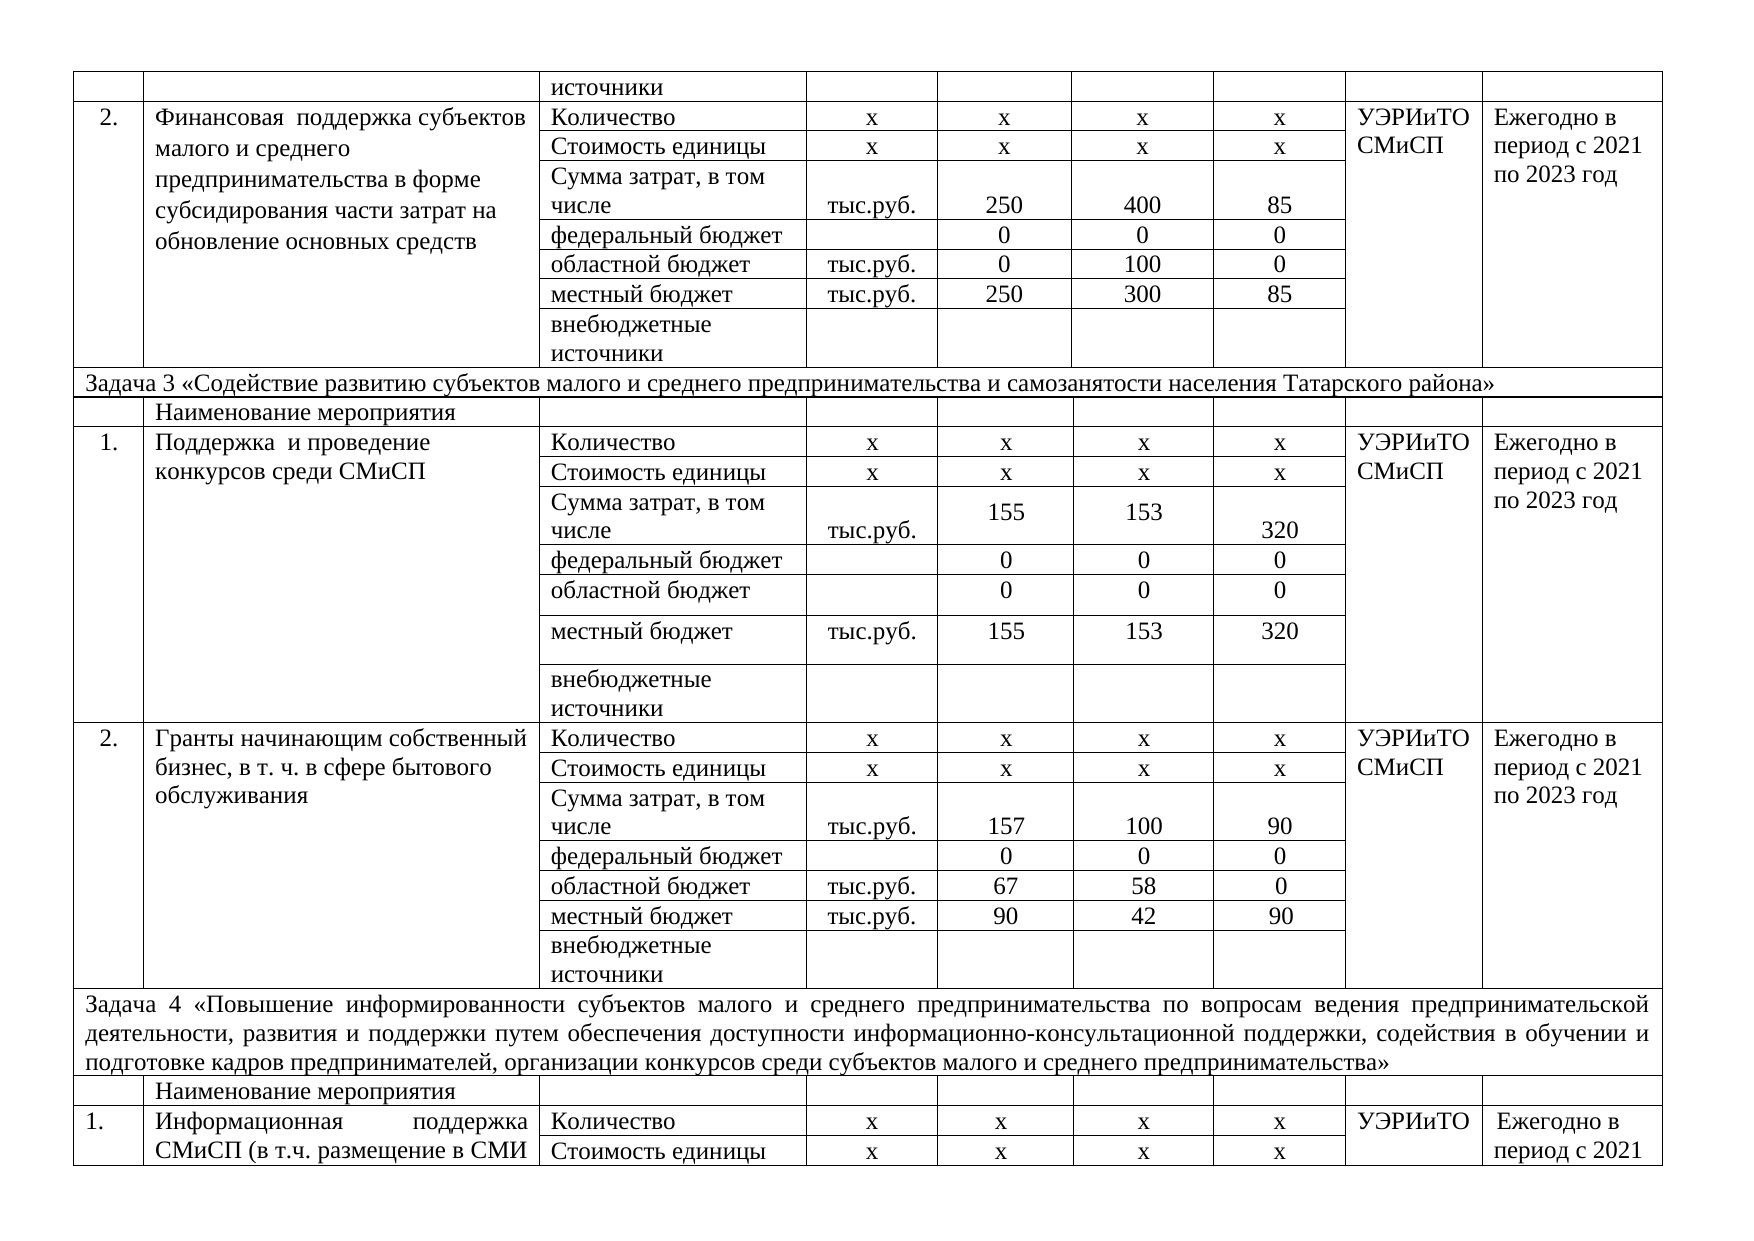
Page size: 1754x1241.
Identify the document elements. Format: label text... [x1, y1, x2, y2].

table_cell Количество [540, 1106, 806, 1135]
table_cell [540, 398, 806, 426]
table_cell х [1074, 427, 1213, 456]
table_cell 1. [74, 427, 143, 722]
table_cell [807, 931, 937, 988]
table_cell Наименование мероприятия [144, 1076, 539, 1105]
table_cell 0 [1074, 841, 1213, 870]
table_cell местный бюджет [540, 279, 806, 308]
table_cell тыс.руб. [807, 871, 937, 900]
table_cell х [807, 1136, 937, 1165]
table_cell Ежегодно в период с 2021 по 2023 год [1483, 427, 1662, 722]
table_cell Ежегодно в период с 2021 по 2023 год [1483, 1106, 1662, 1165]
table_cell 2. [74, 723, 143, 988]
table_cell х [807, 102, 937, 130]
table_cell х [1214, 131, 1345, 160]
table_cell [938, 309, 1071, 367]
table_cell х [807, 427, 937, 456]
table_cell 320 [1214, 487, 1345, 544]
table_cell 153 [1074, 487, 1213, 544]
table_cell [1072, 72, 1213, 101]
table_cell 0 [1074, 545, 1213, 574]
table_cell х [1214, 427, 1345, 456]
table_cell х [1074, 753, 1213, 782]
table_cell [1074, 398, 1213, 426]
table_cell х [1214, 102, 1345, 130]
table_cell Наименование мероприятия [144, 398, 539, 426]
table_cell [1074, 1076, 1213, 1105]
table_cell 100 [1074, 783, 1213, 840]
table_cell 1. [74, 1106, 143, 1165]
table_cell х [807, 753, 937, 782]
table_cell федеральный бюджет [540, 841, 806, 870]
table_cell 0 [1074, 575, 1213, 615]
table_cell [807, 309, 937, 367]
table_cell 0 [1214, 871, 1345, 900]
table_cell х [807, 1106, 937, 1135]
table_cell федеральный бюджет [540, 220, 806, 248]
table_cell [1072, 309, 1213, 367]
table_cell Стоимость единицы [540, 457, 806, 486]
table_cell Ежегодно в период с 2021 по 2023 год [1483, 102, 1662, 367]
table_cell Стоимость единицы [540, 131, 806, 160]
table_cell х [807, 457, 937, 486]
table_cell 0 [938, 841, 1073, 870]
table_cell х [938, 1136, 1073, 1165]
table_cell [807, 665, 937, 722]
table_cell тыс.руб. [807, 279, 937, 308]
table_cell 400 [1072, 161, 1213, 219]
table_cell Стоимость единицы [540, 1136, 806, 1165]
table_cell 0 [1214, 841, 1345, 870]
table_cell тыс.руб. [807, 901, 937, 929]
table_cell х [807, 131, 937, 160]
table_cell 0 [1214, 545, 1345, 574]
table_cell 157 [938, 783, 1073, 840]
table_cell х [1214, 1106, 1345, 1135]
table_cell [807, 220, 937, 248]
table_cell 300 [1072, 279, 1213, 308]
table_cell 42 [1074, 901, 1213, 929]
table_cell х [1074, 1136, 1213, 1165]
table_cell Сумма затрат, в том числе [540, 487, 806, 544]
table_cell Поддержка и проведение конкурсов среди СМиСП [144, 427, 539, 722]
table_cell Количество [540, 427, 806, 456]
table_cell УЭРИиТО [1346, 1106, 1482, 1165]
table_cell 58 [1074, 871, 1213, 900]
table_cell [938, 931, 1073, 988]
table_cell внебюджетные источники [540, 665, 806, 722]
table_cell Задача 4 «Повышение информированности субъектов малого и среднего предпринимательства по вопросам ведения предпринимательской деятельности, развития и поддержки путем обеспечения доступности информационно-консультационной поддержки, содействия в обучении и подготовке кадров предпринимателей, организации конкурсов среди субъектов малого и среднего предпринимательства» [74, 989, 1662, 1075]
table_cell тыс.руб. [807, 161, 937, 219]
table_cell 85 [1214, 279, 1345, 308]
table_cell 0 [938, 220, 1071, 248]
table_cell 250 [938, 279, 1071, 308]
table_cell УЭРИиТОСМиСП [1346, 723, 1482, 988]
table_cell 0 [938, 545, 1073, 574]
table_cell [1214, 931, 1345, 988]
table_cell Количество [540, 102, 806, 130]
table_cell [1074, 665, 1213, 722]
table_cell [938, 665, 1073, 722]
table_cell Финансовая поддержка субъектов малого и среднего предпринимательства в форме субсидирования части затрат на обновление основных средств [144, 102, 539, 367]
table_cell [540, 72, 806, 101]
table_cell УЭРИиТО СМиСП [1346, 102, 1482, 367]
table_cell [1214, 309, 1345, 367]
table_cell х [938, 427, 1073, 456]
table_cell 0 [938, 575, 1073, 615]
table_cell Сумма затрат, в том числе [540, 783, 806, 840]
table_cell [540, 1076, 806, 1105]
table_cell тыс.руб. [807, 250, 937, 278]
table_cell 153 [1074, 616, 1213, 663]
table_cell областной бюджет [540, 575, 806, 615]
table_cell 100 [1072, 250, 1213, 278]
table_cell х [938, 131, 1071, 160]
table_cell х [1074, 723, 1213, 752]
table_cell [807, 841, 937, 870]
table_cell [1483, 1076, 1662, 1105]
table_cell местный бюджет [540, 901, 806, 929]
table_cell 85 [1214, 161, 1345, 219]
table_cell х [1074, 457, 1213, 486]
table_cell 2. [74, 102, 143, 367]
table_cell [938, 398, 1073, 426]
table_cell [807, 545, 937, 574]
table_cell [1074, 931, 1213, 988]
table_cell [1214, 72, 1345, 101]
table_cell [1214, 398, 1345, 426]
table_cell Сумма затрат, в том числе [540, 161, 806, 219]
table_cell тыс.руб. [807, 487, 937, 544]
table_cell [807, 72, 937, 101]
table_cell [807, 1076, 937, 1105]
table_cell х [938, 753, 1073, 782]
table_cell х [938, 102, 1071, 130]
table_cell 320 [1214, 616, 1345, 663]
table_cell 155 [938, 616, 1073, 663]
table_cell [1346, 1076, 1482, 1105]
table_cell х [1214, 723, 1345, 752]
table_cell Гранты начинающим собственный бизнес, в т. ч. в сфере бытового обслуживания [144, 723, 539, 988]
table_cell 0 [1214, 575, 1345, 615]
table_cell [807, 398, 937, 426]
table_cell внебюджетные источники [540, 931, 806, 988]
table_cell местный бюджет [540, 616, 806, 663]
table_cell Стоимость единицы [540, 753, 806, 782]
table_cell х [1074, 1106, 1213, 1135]
table_cell х [1072, 102, 1213, 130]
table_cell [1346, 398, 1482, 426]
table_cell 0 [938, 250, 1071, 278]
table_cell областной бюджет [540, 250, 806, 278]
table_cell х [1214, 457, 1345, 486]
table_cell х [938, 723, 1073, 752]
table_cell Ежегодно в период с 2021 по 2023 год [1483, 723, 1662, 988]
table_cell 0 [1072, 220, 1213, 248]
table_cell [938, 1076, 1073, 1105]
table_cell 90 [938, 901, 1073, 929]
table_cell областной бюджет [540, 871, 806, 900]
table_cell Количество [540, 723, 806, 752]
table_cell х [938, 457, 1073, 486]
table_cell х [1072, 131, 1213, 160]
table_cell УЭРИиТОСМиСП [1346, 427, 1482, 722]
table_cell тыс.руб. [807, 783, 937, 840]
table_cell [1214, 1076, 1345, 1105]
table_cell [1483, 398, 1662, 426]
table_cell федеральный бюджет [540, 545, 806, 574]
table_cell х [1214, 753, 1345, 782]
table_cell 250 [938, 161, 1071, 219]
table_cell 90 [1214, 783, 1345, 840]
table_cell 155 [938, 487, 1073, 544]
table_cell 0 [1214, 250, 1345, 278]
table_cell [74, 1076, 143, 1105]
table_cell тыс.руб. [807, 616, 937, 663]
table_cell х [938, 1106, 1073, 1135]
table_cell 67 [938, 871, 1073, 900]
table_cell Задача 3 «Содействие развитию субъектов малого и среднего предпринимательства и самозанятости населения Татарского района» [74, 368, 1662, 396]
table_cell [74, 398, 143, 426]
table_cell [938, 72, 1071, 101]
table_cell [1214, 665, 1345, 722]
table_cell х [807, 723, 937, 752]
table_cell х [1214, 1136, 1345, 1165]
table_cell внебюджетные источники [540, 309, 806, 367]
table_cell 90 [1214, 901, 1345, 929]
table_cell 0 [1214, 220, 1345, 248]
table_cell [807, 575, 937, 615]
